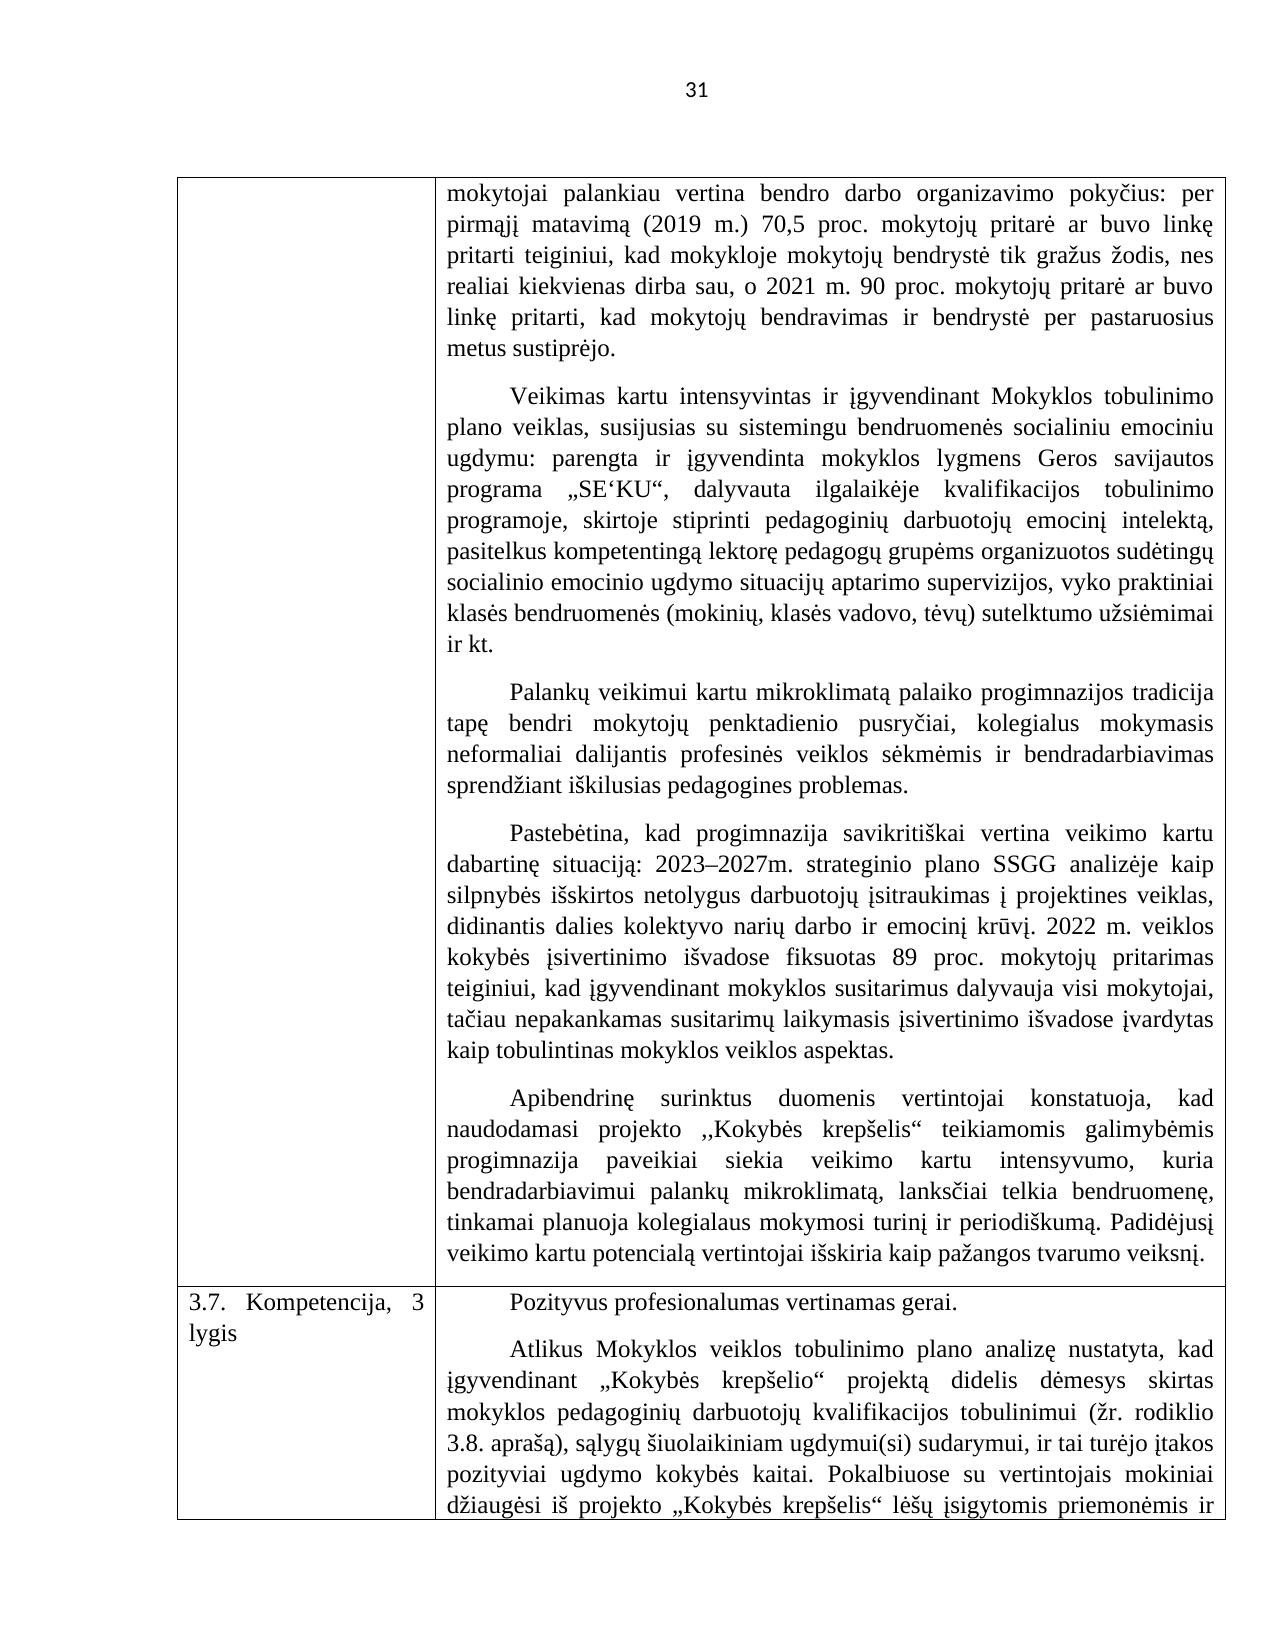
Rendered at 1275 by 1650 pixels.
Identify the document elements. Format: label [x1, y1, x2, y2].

table_cell [178, 1287, 435, 1518]
table_cell [436, 178, 1225, 1286]
table_cell [178, 178, 435, 1286]
table_cell [436, 1287, 1225, 1518]
